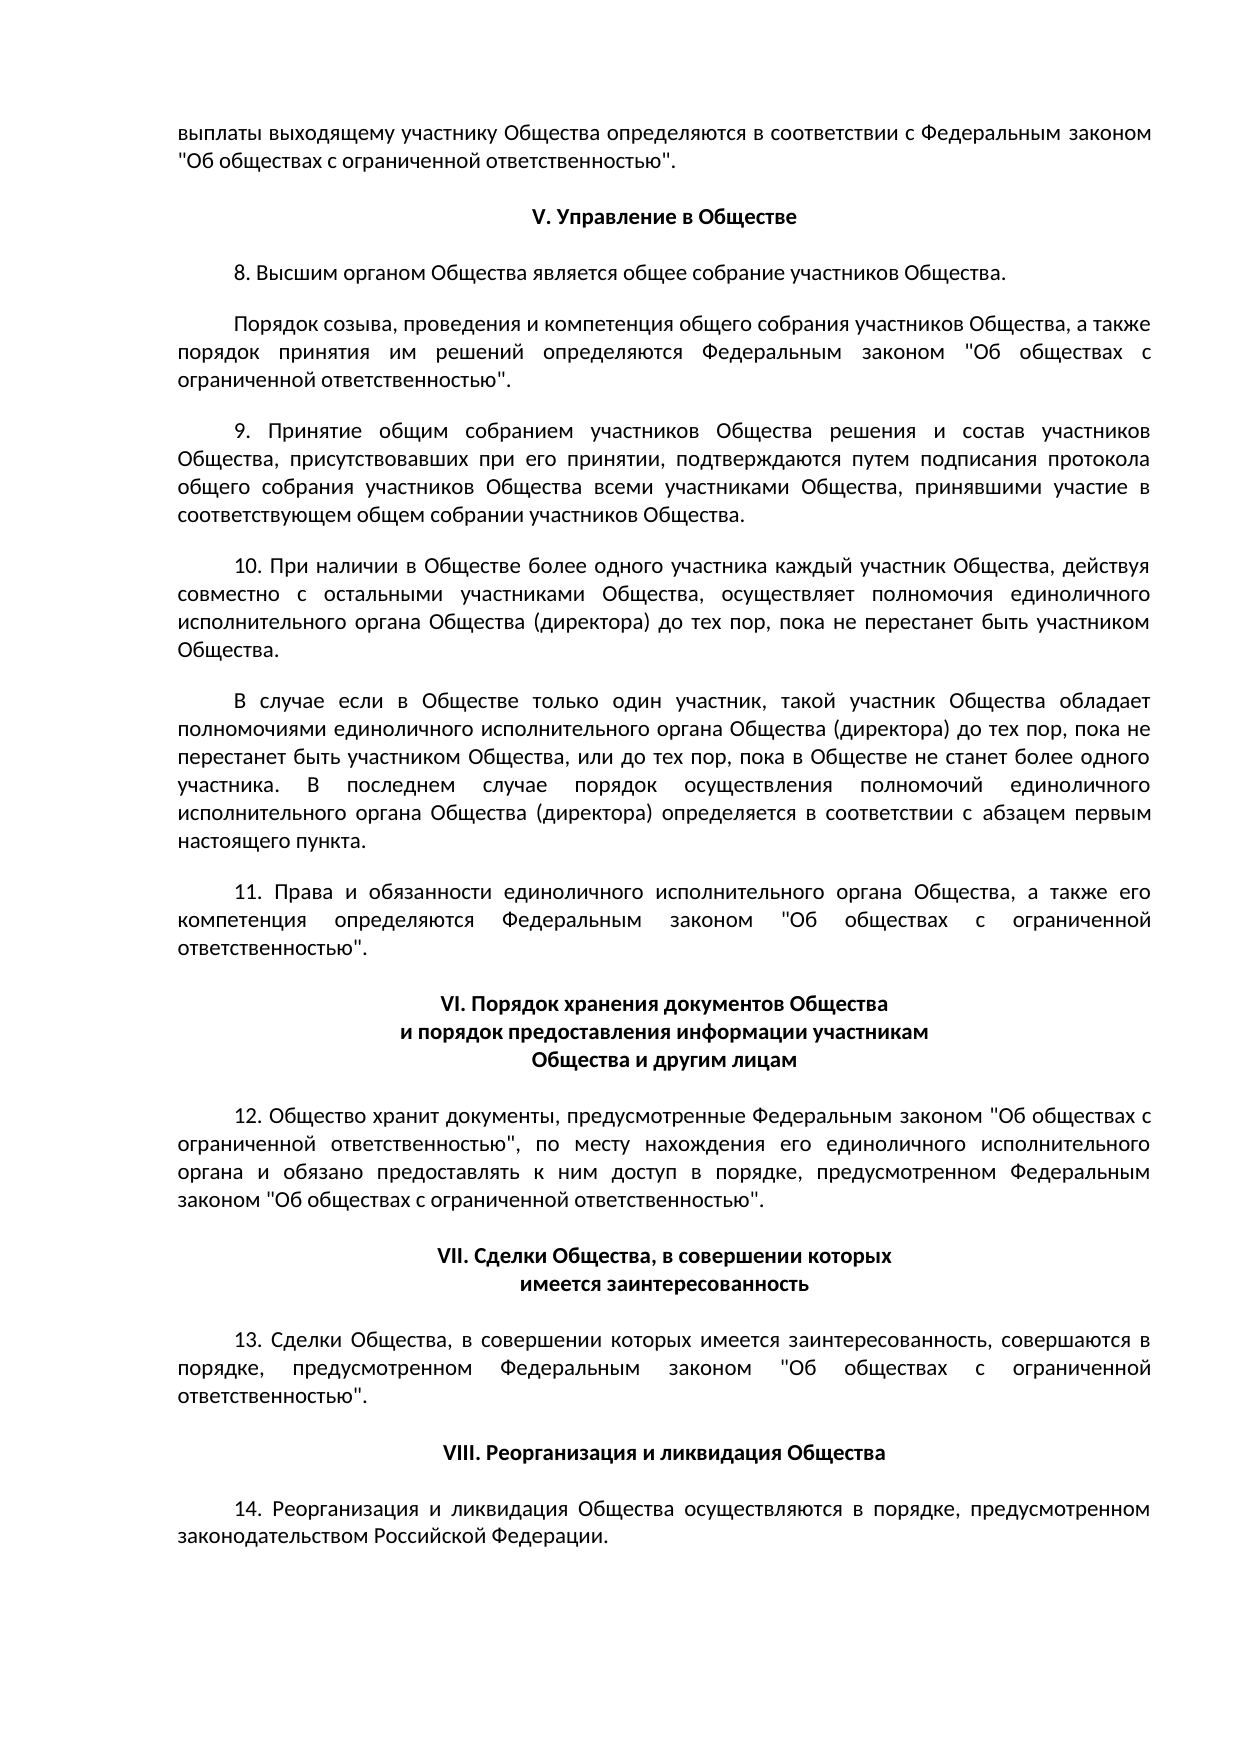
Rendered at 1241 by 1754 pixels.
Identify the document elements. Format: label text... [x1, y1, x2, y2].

text 10. При наличии в Обществе более одного участника каждый участник Общества, действуя совместно с остальными участниками Общества, осуществляет полномочия единоличного исполнительного органа Общества (директора) до тех пор, пока не перестанет быть участником Общества. [177, 551, 1152, 663]
text В случае если в Обществе только один участник, такой участник Общества обладает полномочиями единоличного исполнительного органа Общества (директора) до тех пор, пока не перестанет быть участником Общества, или до тех пор, пока в Обществе не станет более одного участника. В последнем случае порядок осуществления полномочий единоличного исполнительного органа Общества (директора) определяется в соответствии с абзацем первым настоящего пункта. [177, 686, 1152, 854]
title имеется заинтересованность [177, 1269, 1152, 1297]
text 9. Принятие общим собранием участников Общества решения и состав участников Общества, присутствовавших при его принятии, подтверждаются путем подписания протокола общего собрания участников Общества всеми участниками Общества, принявшими участие в соответствующем общем собрании участников Общества. [177, 416, 1152, 528]
title и порядок предоставления информации участникам [177, 1017, 1152, 1045]
text Порядок созыва, проведения и компетенция общего собрания участников Общества, а также порядок принятия им решений определяются Федеральным законом "Об обществах с ограниченной ответственностью". [177, 309, 1152, 393]
title V. Управление в Обществе [177, 202, 1152, 230]
text 8. Высшим органом Общества является общее собрание участников Общества. [177, 258, 1152, 286]
title Общества и другим лицам [177, 1045, 1152, 1073]
title VIII. Реорганизация и ликвидация Общества [177, 1438, 1152, 1466]
text 12. Общество хранит документы, предусмотренные Федеральным законом "Об обществах с ограниченной ответственностью", по месту нахождения его единоличного исполнительного органа и обязано предоставлять к ним доступ в порядке, предусмотренном Федеральным законом "Об обществах с ограниченной ответственностью". [177, 1101, 1152, 1213]
text 13. Сделки Общества, в совершении которых имеется заинтересованность, совершаются в порядке, предусмотренном Федеральным законом "Об обществах с ограниченной ответственностью". [177, 1326, 1152, 1409]
title VI. Порядок хранения документов Общества [177, 989, 1152, 1017]
text 11. Права и обязанности единоличного исполнительного органа Общества, а также его компетенция определяются Федеральным законом "Об обществах с ограниченной ответственностью". [177, 877, 1152, 961]
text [177, 118, 1152, 174]
text 14. Реорганизация и ликвидация Общества осуществляются в порядке, предусмотренном законодательством Российской Федерации. [177, 1494, 1152, 1550]
title VII. Сделки Общества, в совершении которых [177, 1241, 1152, 1269]
